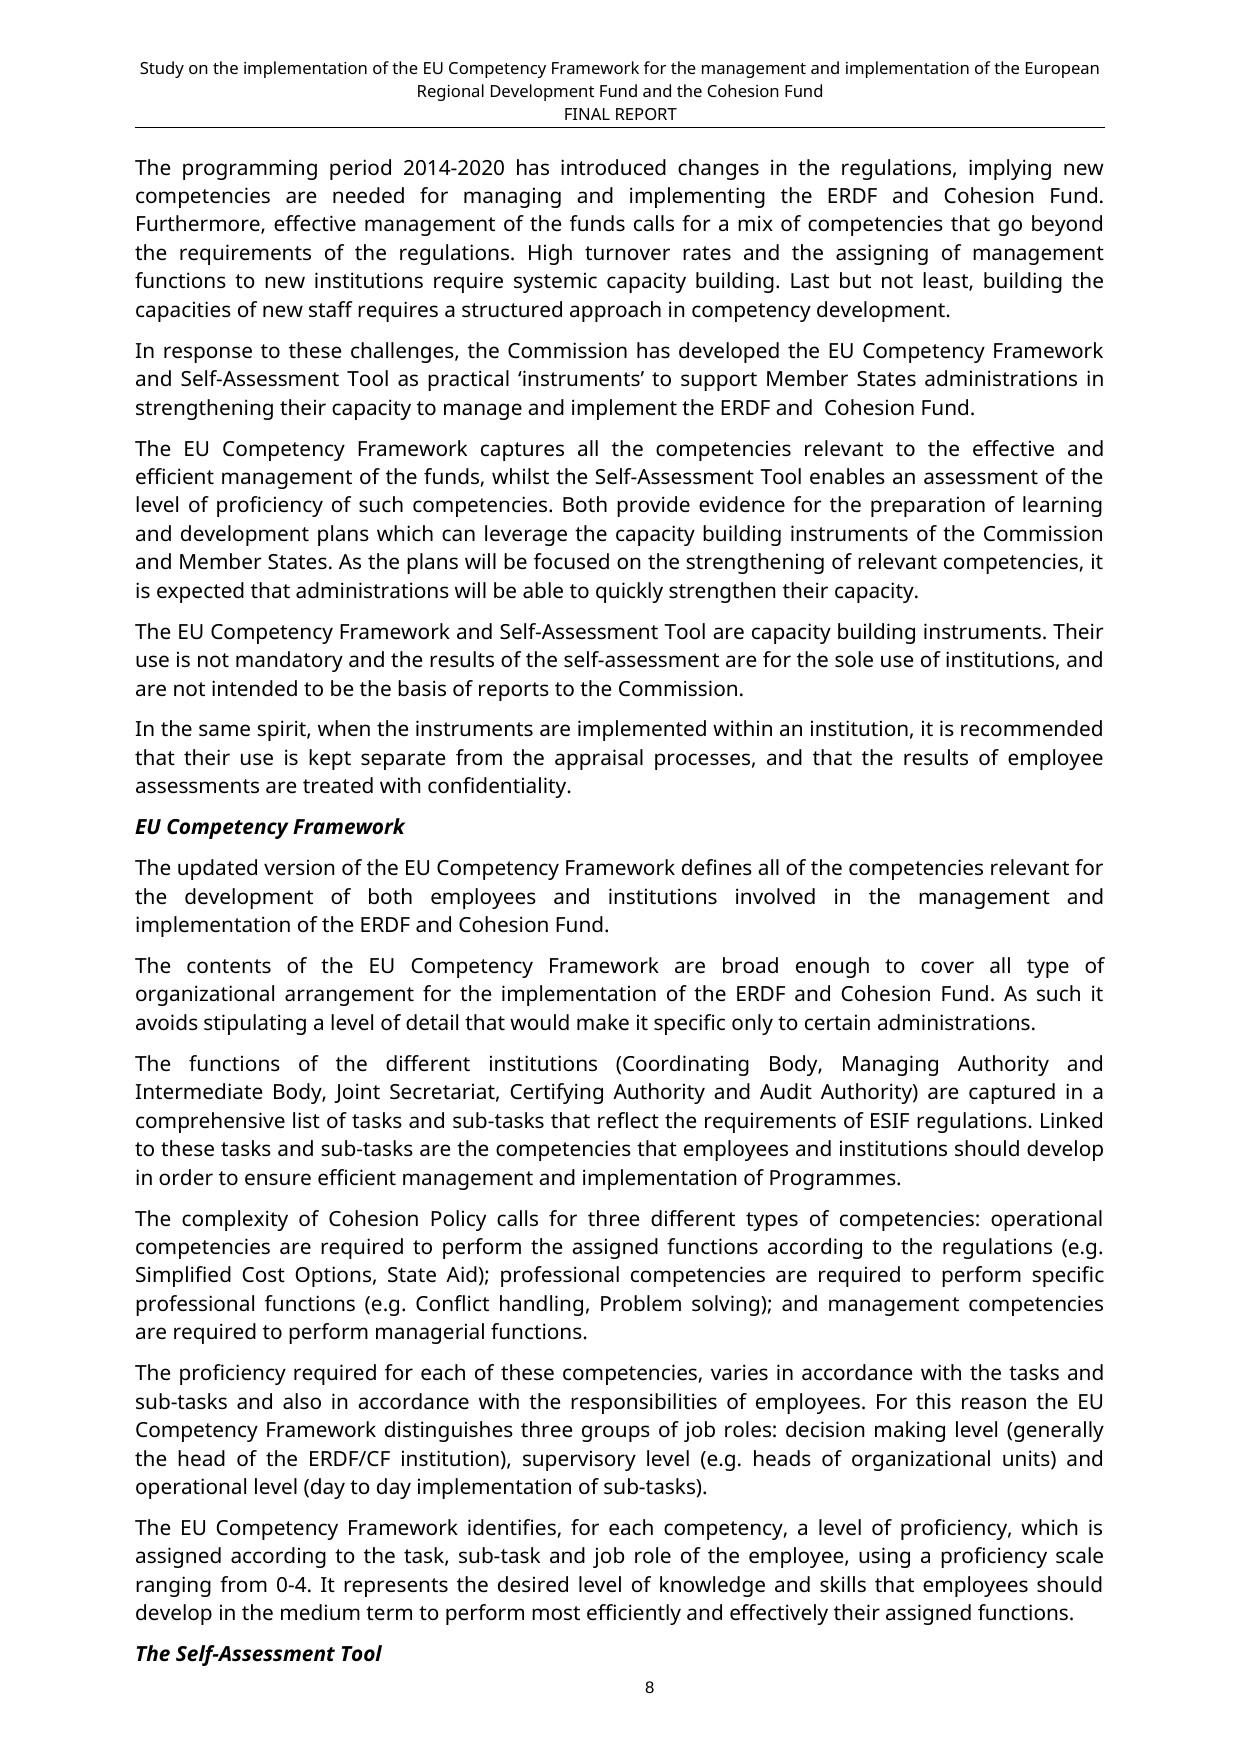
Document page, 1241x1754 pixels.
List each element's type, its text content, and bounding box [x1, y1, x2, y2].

text EU Competency Framework [135, 812, 1105, 841]
text The EU Competency Framework captures all the competencies relevant to the effective and efficient management of the funds, whilst the Self-Assessment Tool enables an assessment of the level of proficiency of such competencies. Both provide evidence for the preparation of learning and development plans which can leverage the capacity building instruments of the Commission and Member States. As the plans will be focused on the strengthening of relevant competencies, it is expected that administrations will be able to quickly strengthen their capacity. [135, 434, 1105, 604]
text In the same spirit, when the instruments are implemented within an institution, it is recommended that their use is kept separate from the appraisal processes, and that the results of employee assessments are treated with confidentiality. [135, 714, 1105, 800]
text In response to these challenges, the Commission has developed the EU Competency Framework and Self-Assessment Tool as practical ‘instruments’ to support Member States administrations in strengthening their capacity to manage and implement the ERDF and Cohesion Fund. [135, 336, 1105, 421]
text The updated version of the EU Competency Framework defines all of the competencies relevant for the development of both employees and institutions involved in the management and implementation of the ERDF and Cohesion Fund. [135, 853, 1105, 939]
text The contents of the EU Competency Framework are broad enough to cover all type of organizational arrangement for the implementation of the ERDF and Cohesion Fund. As such it avoids stipulating a level of detail that would make it specific only to certain administrations. [135, 951, 1105, 1036]
text The EU Competency Framework and Self-Assessment Tool are capacity building instruments. Their use is not mandatory and the results of the self-assessment are for the sole use of institutions, and are not intended to be the basis of reports to the Commission. [135, 617, 1105, 702]
text The EU Competency Framework identifies, for each competency, a level of proficiency, which is assigned according to the task, sub-task and job role of the employee, using a proficiency scale ranging from 0-4. It represents the desired level of knowledge and skills that employees should develop in the medium term to perform most efficiently and effectively their assigned functions. [135, 1513, 1105, 1627]
text The programming period 2014-2020 has introduced changes in the regulations, implying new competencies are needed for managing and implementing the ERDF and Cohesion Fund. Furthermore, effective management of the funds calls for a mix of competencies that go beyond the requirements of the regulations. High turnover rates and the assigning of management functions to new institutions require systemic capacity building. Last but not least, building the capacities of new staff requires a structured approach in competency development. [135, 153, 1105, 323]
text The Self-Assessment Tool [135, 1639, 1105, 1668]
text The proficiency required for each of these competencies, varies in accordance with the tasks and sub-tasks and also in accordance with the responsibilities of employees. For this reason the EU Competency Framework distinguishes three groups of job roles: decision making level (generally the head of the ERDF/CF institution), supervisory level (e.g. heads of organizational units) and operational level (day to day implementation of sub-tasks). [135, 1358, 1105, 1501]
text The functions of the different institutions (Coordinating Body, Managing Authority and Intermediate Body, Joint Secretariat, Certifying Authority and Audit Authority) are captured in a comprehensive list of tasks and sub-tasks that reflect the requirements of ESIF regulations. Linked to these tasks and sub-tasks are the competencies that employees and institutions should develop in order to ensure efficient management and implementation of Programmes. [135, 1049, 1105, 1191]
text The complexity of Cohesion Policy calls for three different types of competencies: operational competencies are required to perform the assigned functions according to the regulations (e.g. Simplified Cost Options, State Aid); professional competencies are required to perform specific professional functions (e.g. Conflict handling, Problem solving); and management competencies are required to perform managerial functions. [135, 1204, 1105, 1346]
